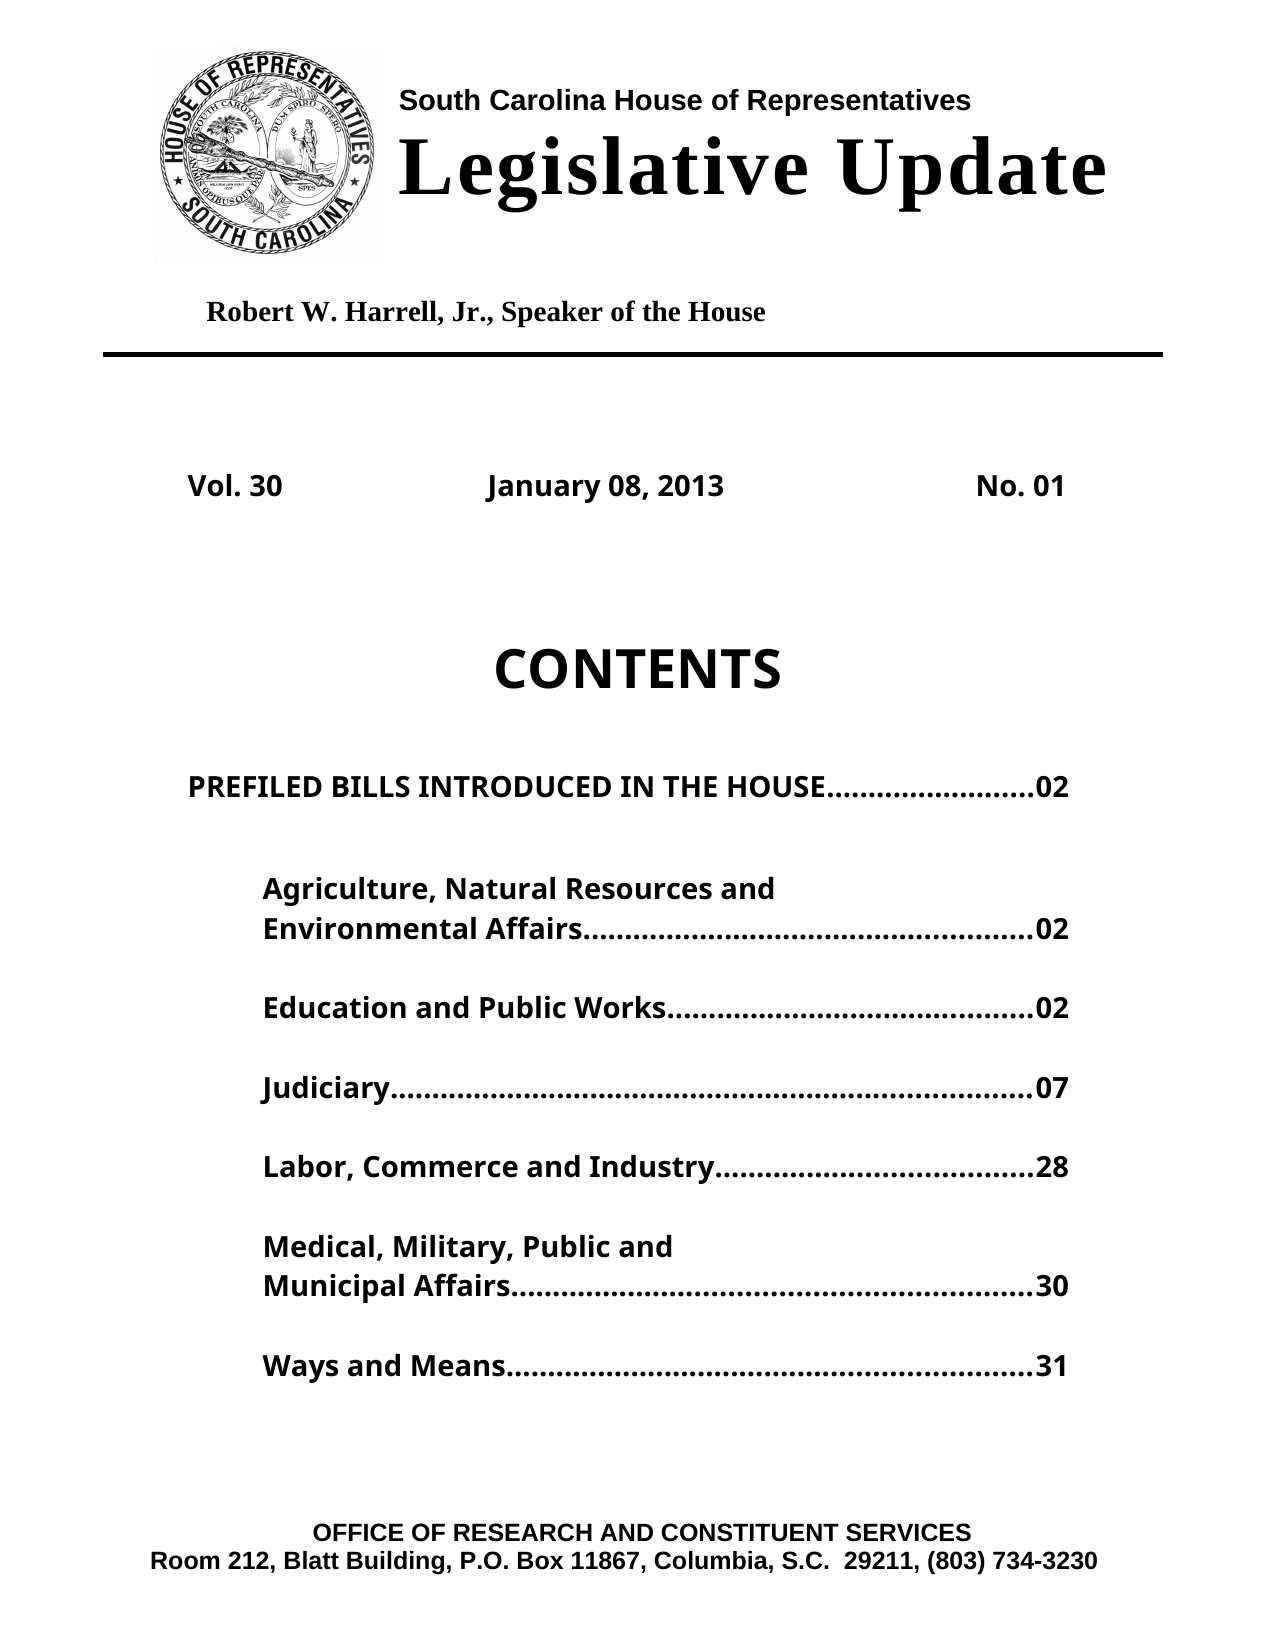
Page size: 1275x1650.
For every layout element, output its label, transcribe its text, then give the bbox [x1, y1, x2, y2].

text Ways and Means 31 [262, 1345, 1087, 1384]
text Agriculture, Natural Resources and [262, 869, 1087, 908]
text Medical, Military, Public and [262, 1226, 1087, 1266]
text Environmental Affairs 02 [262, 908, 1087, 948]
text CONTENTS [187, 630, 1087, 704]
text Municipal Affairs 30 [262, 1266, 1087, 1305]
picture [154, 45, 384, 262]
text Judiciary 07 [262, 1067, 1087, 1107]
text PREFILED BILLS INTRODUCED IN THE HOUSE 02 [187, 766, 1087, 806]
text Vol. 30 January 08, 2013 No. 01 [187, 466, 1087, 505]
text Labor, Commerce and Industry 28 [262, 1146, 1087, 1186]
text Education and Public Works 02 [262, 988, 1087, 1027]
